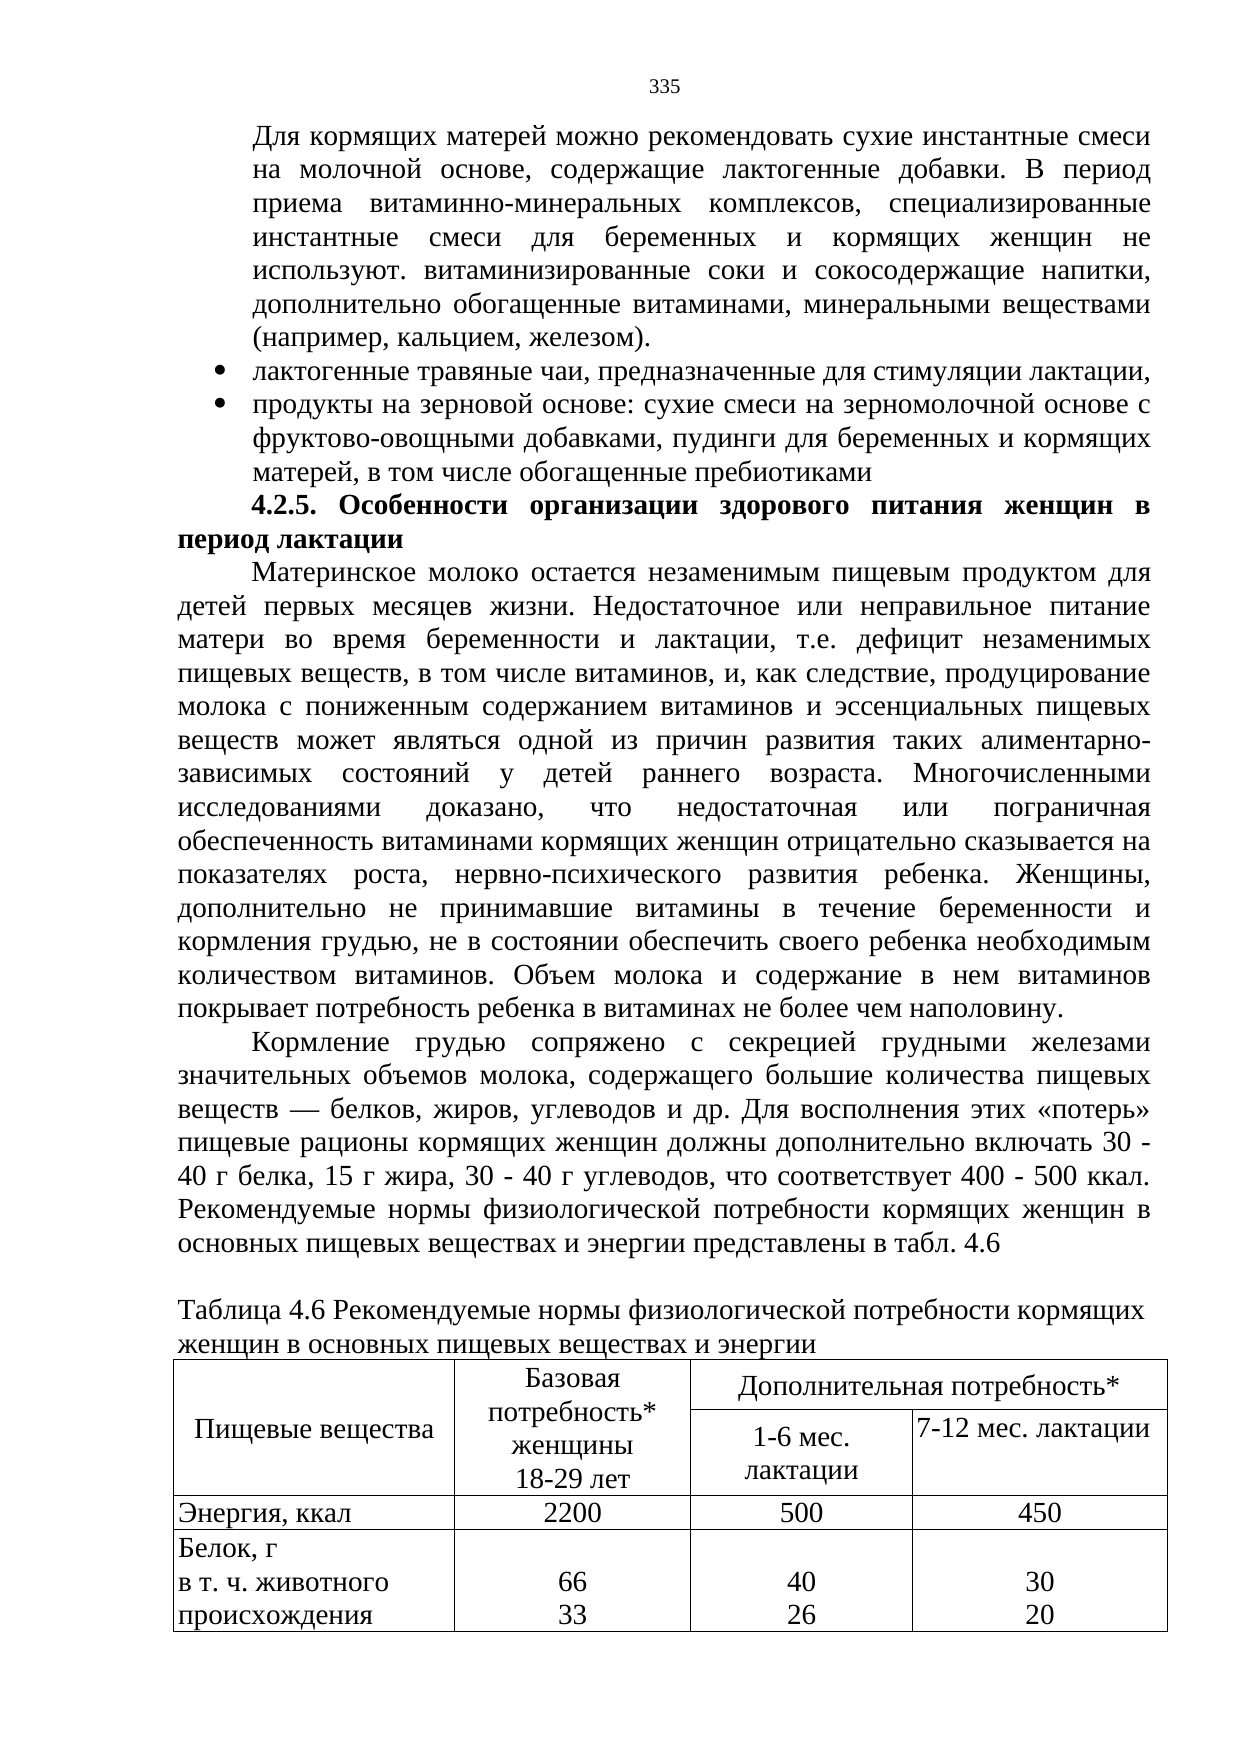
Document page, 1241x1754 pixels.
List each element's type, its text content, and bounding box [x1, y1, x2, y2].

table_cell 30 20 [913, 1530, 1167, 1631]
table_header Базовая потребность* женщины 18-29 лет [455, 1360, 690, 1494]
table_cell 40 26 [691, 1530, 912, 1631]
table_header Пищевые вещества [174, 1360, 454, 1494]
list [215, 118, 1152, 353]
text Таблица 4.6 Рекомендуемые нормы физиологической потребности кормящих женщин в основных пищевых веществах и энергии [177, 1292, 1152, 1359]
table_cell 2200 [455, 1496, 690, 1529]
text Кормление грудью сопряжено с секрецией грудными железами значительных объемов молока, содержащего большие количества пищевых веществ — белков, жиров, углеводов и др. Для восполнения этих «потерь» пищевые рационы кормящих женщин должны дополнительно включать 30 - 40 г белка, 15 г жира, 30 - 40 г углеводов, что соответствует 400 - 500 ккал. Рекомендуемые нормы физиологической потребности кормящих женщин в основных пищевых веществах и энергии представлены в табл. 4.6 [177, 1024, 1152, 1259]
table_cell Белок, г в т. ч. животного происхождения [174, 1530, 454, 1631]
table_cell 450 [913, 1496, 1167, 1529]
table_cell Энергия, ккал [174, 1496, 454, 1529]
list лактогенные травяные чаи, предназначенные для стимуляции лактации, [215, 353, 1152, 387]
table_cell 1-6 мес. лактации [691, 1410, 912, 1494]
table_header Дополнительная потребность* [691, 1360, 1167, 1409]
text Материнское молоко остается незаменимым пищевым продуктом для детей первых месяцев жизни. Недостаточное или неправильное питание матери во время беременности и лактации, т.е. дефицит незаменимых пищевых веществ, в том числе витаминов, и, как следствие, продуцирование молока с пониженным содержанием витаминов и эссенциальных пищевых веществ может являться одной из причин развития таких алиментарно-зависимых состояний у детей раннего возраста. Многочисленными исследованиями доказано, что недостаточная или пограничная обеспеченность витаминами кормящих женщин отрицательно сказывается на показателях роста, нервно-психического развития ребенка. Женщины, дополнительно не принимавшие витамины в течение беременности и кормления грудью, не в состоянии обеспечить своего ребенка необходимым количеством витаминов. Объем молока и содержание в нем витаминов покрывает потребность ребенка в витаминах не более чем наполовину. [177, 554, 1152, 1024]
list продукты на зерновой основе: сухие смеси на зерномолочной основе с фруктово-овощными добавками, пудинги для беременных и кормящих матерей, в том числе обогащенные пребиотиками [215, 387, 1152, 487]
table_cell 66 33 [455, 1530, 690, 1631]
text 4.2.5. Особенности организации здорового питания женщин в период лактации [177, 487, 1152, 554]
table_cell 500 [691, 1496, 912, 1529]
table_cell 7-12 мес. лактации [913, 1410, 1167, 1494]
